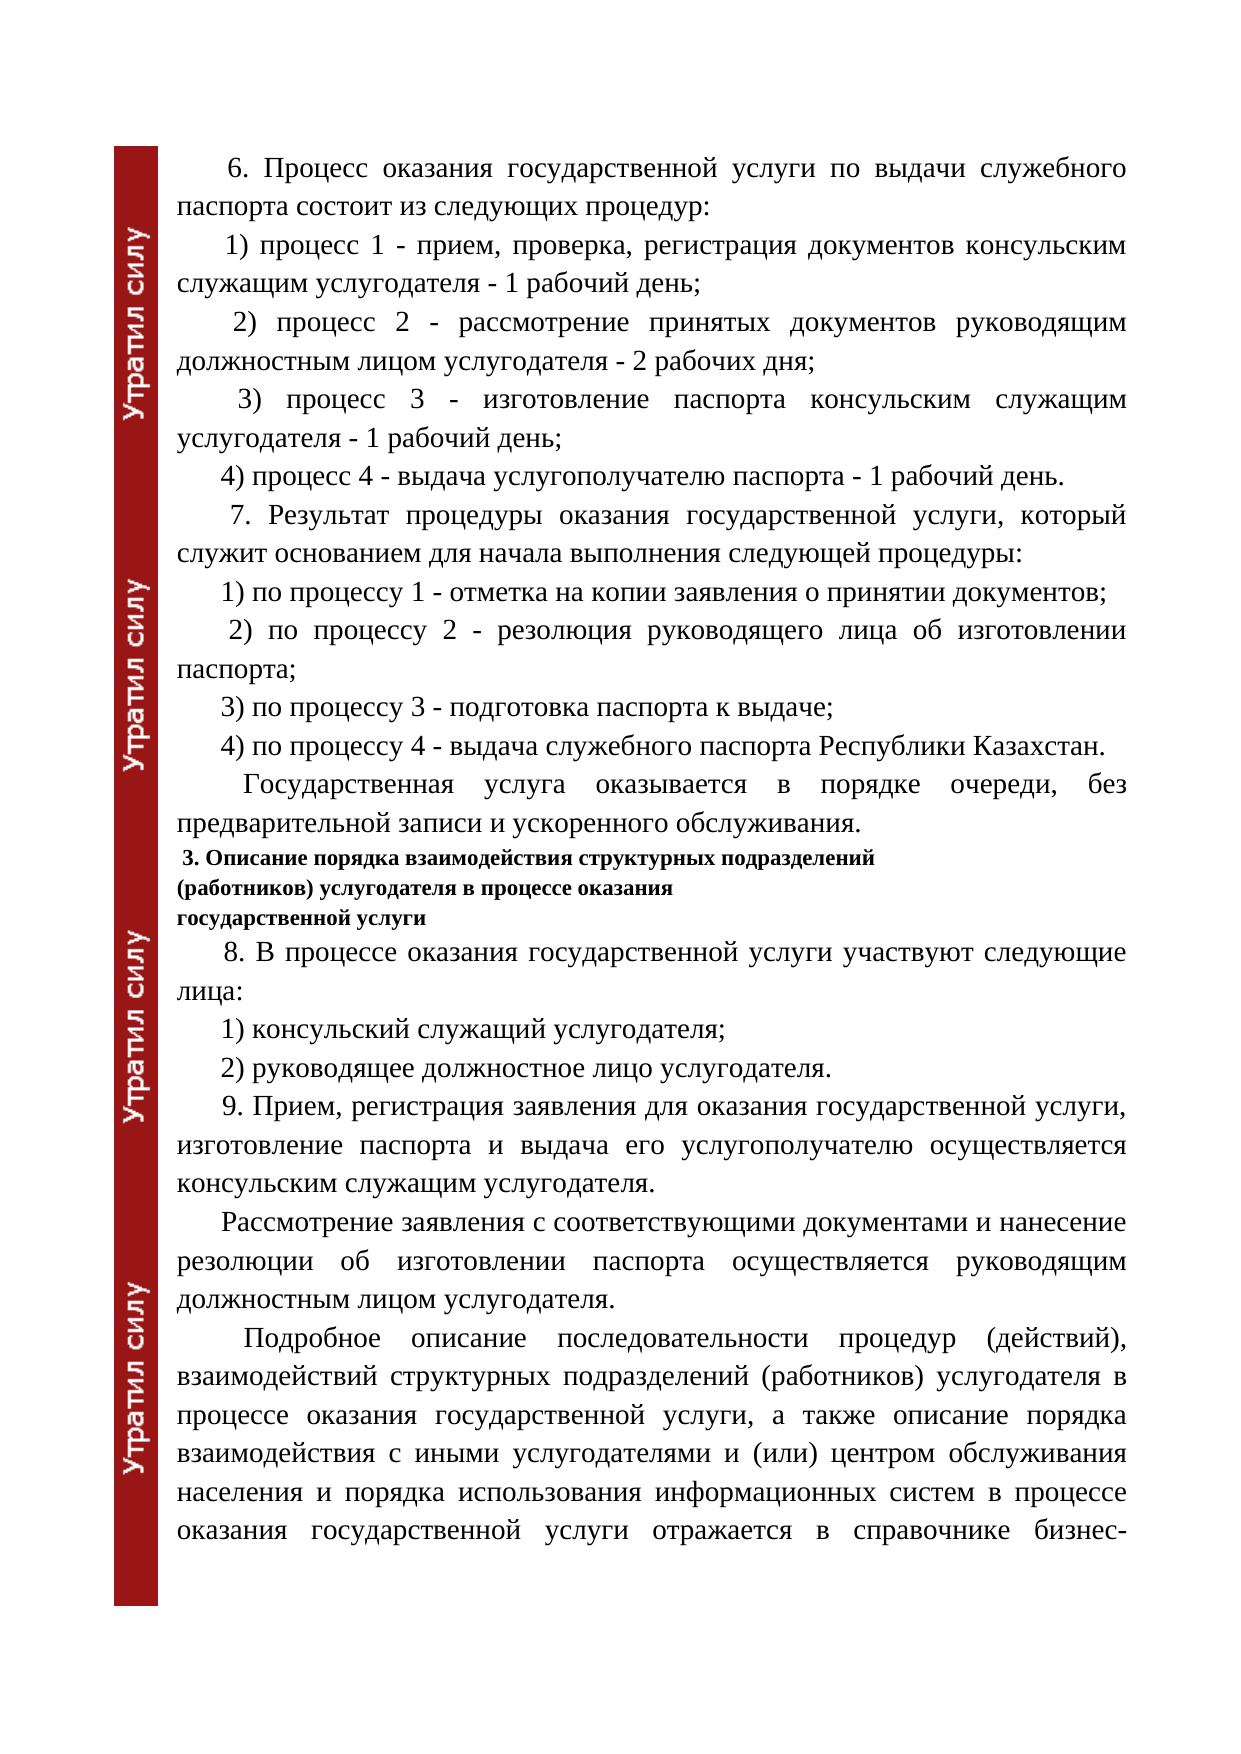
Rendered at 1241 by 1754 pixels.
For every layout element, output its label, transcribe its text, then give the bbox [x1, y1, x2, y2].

picture [114, 492, 158, 497]
picture [114, 684, 158, 689]
text 3) процесс 3 - изготовление паспорта консульским служащим услугодателя - 1 рабочий день; [112, 381, 1128, 453]
picture [114, 569, 158, 574]
text 2) по процессу 2 - резолюция руководящего лица об изготовлении паспорта; [112, 612, 1128, 684]
picture [114, 1315, 158, 1320]
picture [114, 146, 158, 150]
text 9. Прием, регистрация заявления для оказания государственной услуги, изготовление паспорта и выдача его услугополучателю осуществляется консульским служащим услугодателя. [112, 1088, 1128, 1199]
picture [114, 1546, 158, 1606]
text 1) консульский служащий услугодателя; [112, 1011, 1128, 1045]
text 3. Описание порядка взаимодействия структурных подразделений (работников) услугодателя в процессе оказания государственной услуги [112, 844, 1128, 931]
text 2) процесс 2 - рассмотрение принятых документов руководящим должностным лицом услугодателя - 2 рабочих дня; [112, 304, 1128, 376]
text 7. Результат процедуры оказания государственной услуги, который служит основанием для начала выполнения следующей процедуры: [112, 497, 1128, 569]
picture [114, 222, 158, 227]
text 2) руководящее должностное лицо услугодателя. [112, 1050, 1128, 1083]
text Государственная услуга оказывается в порядке очереди, без предварительной записи и ускоренного обслуживания. [112, 767, 1128, 839]
picture [114, 1199, 158, 1204]
picture [114, 839, 158, 844]
picture [114, 1083, 158, 1088]
picture [114, 607, 158, 612]
picture [114, 453, 158, 458]
picture [114, 376, 158, 381]
text 1) процесс 1 - прием, проверка, регистрация документов консульским служащим услугодателя - 1 рабочий день; [112, 227, 1128, 299]
text 6. Процесс оказания государственной услуги по выдачи служебного паспорта состоит из следующих процедур: [112, 150, 1128, 222]
picture [114, 762, 158, 767]
text Рассмотрение заявления с соответствующими документами и нанесение резолюции об изготовлении паспорта осуществляется руководящим должностным лицом услугодателя. [112, 1204, 1128, 1315]
picture [114, 723, 158, 728]
text 4) по процессу 4 - выдача служебного паспорта Республики Казахстан. [112, 728, 1128, 762]
text 4) процесс 4 - выдача услугополучателю паспорта - 1 рабочий день. [112, 458, 1128, 492]
text 3) по процессу 3 - подготовка паспорта к выдаче; [112, 689, 1128, 723]
picture [114, 299, 158, 304]
text 8. В процессе оказания государственной услуги участвуют следующие лица: [112, 934, 1128, 1006]
picture [114, 1006, 158, 1011]
text 1) по процессу 1 - отметка на копии заявления о принятии документов; [112, 574, 1128, 607]
picture [114, 1045, 158, 1050]
